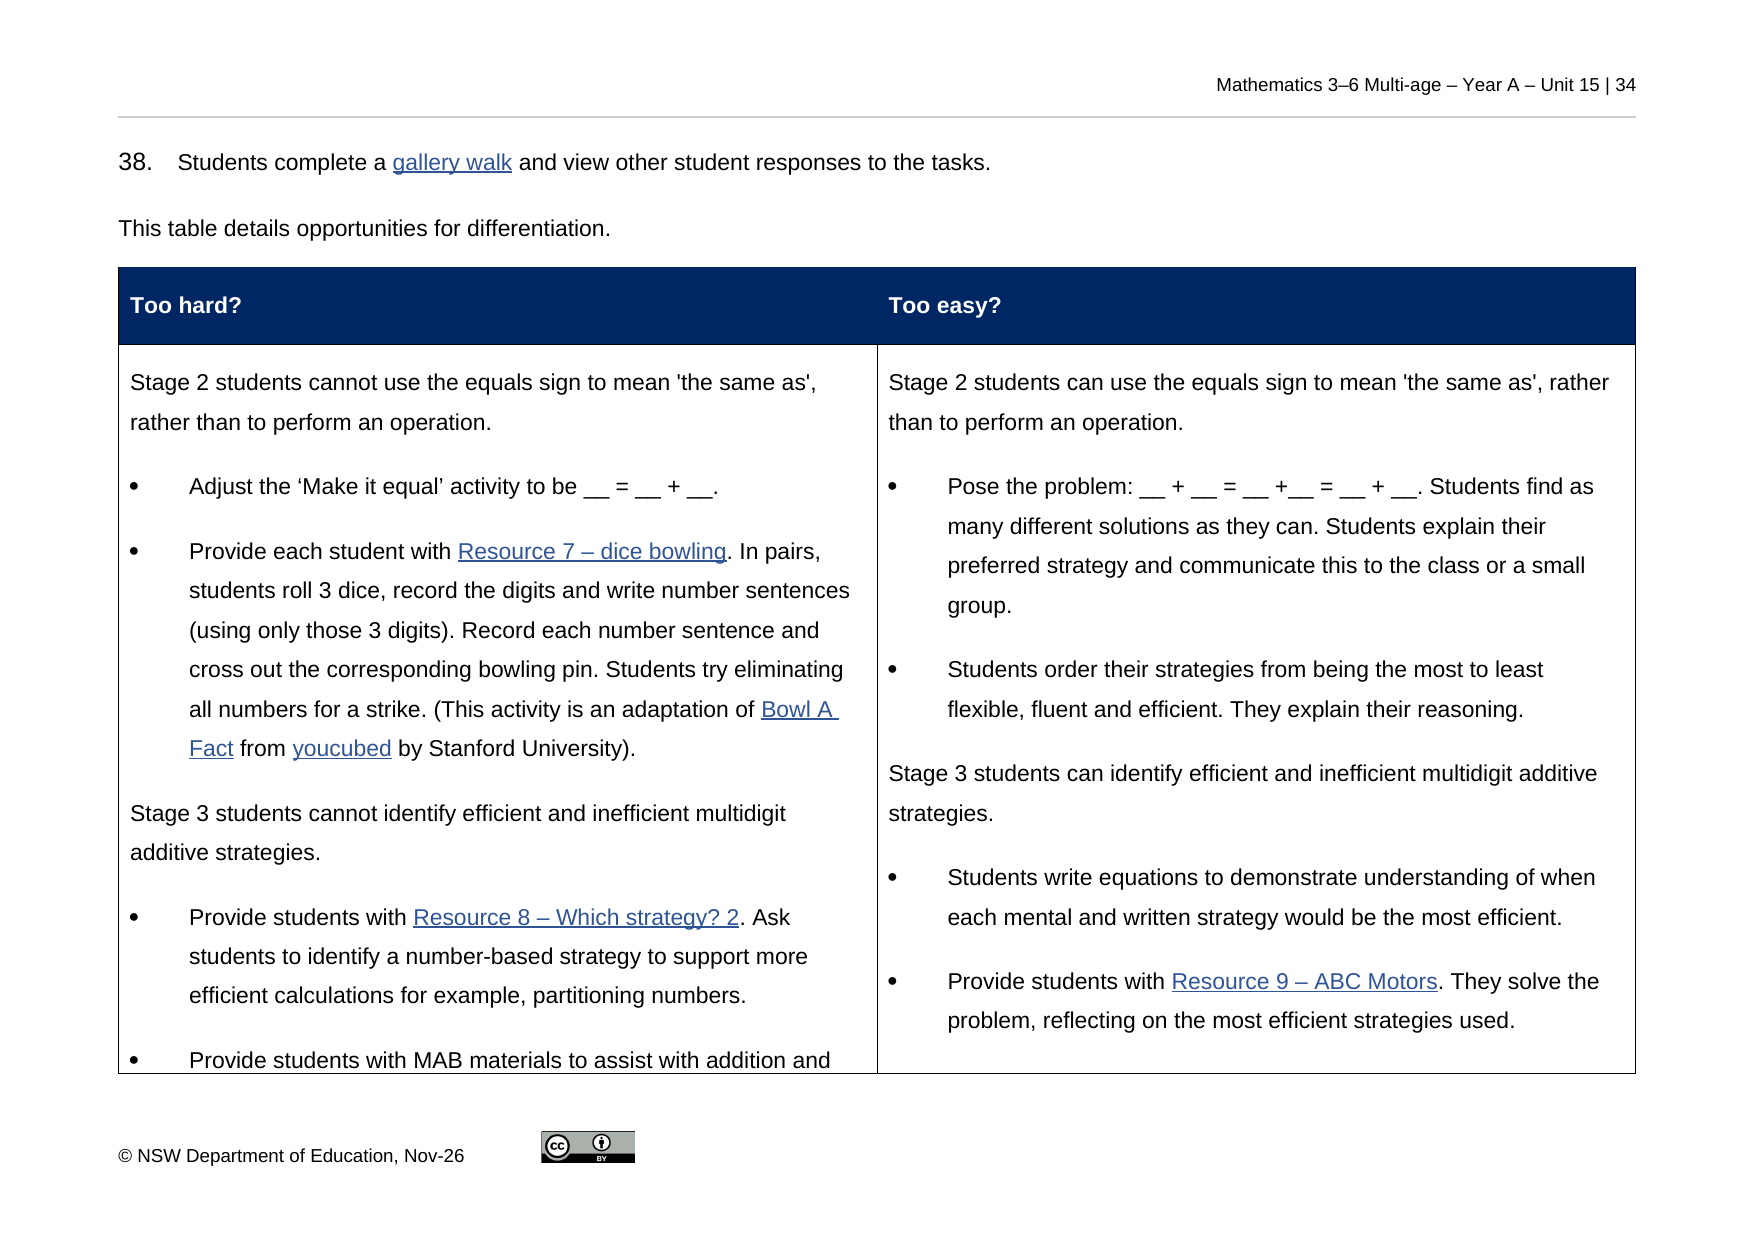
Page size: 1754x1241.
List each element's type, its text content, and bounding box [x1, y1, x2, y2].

picture [541, 1131, 635, 1163]
table_header Too hard? [119, 267, 877, 344]
list Students complete a gallery walk and view other student responses to the tasks. [118, 147, 1636, 175]
text This table details opportunities for differentiation. [118, 215, 1636, 241]
table_header Too easy? [877, 267, 1635, 344]
